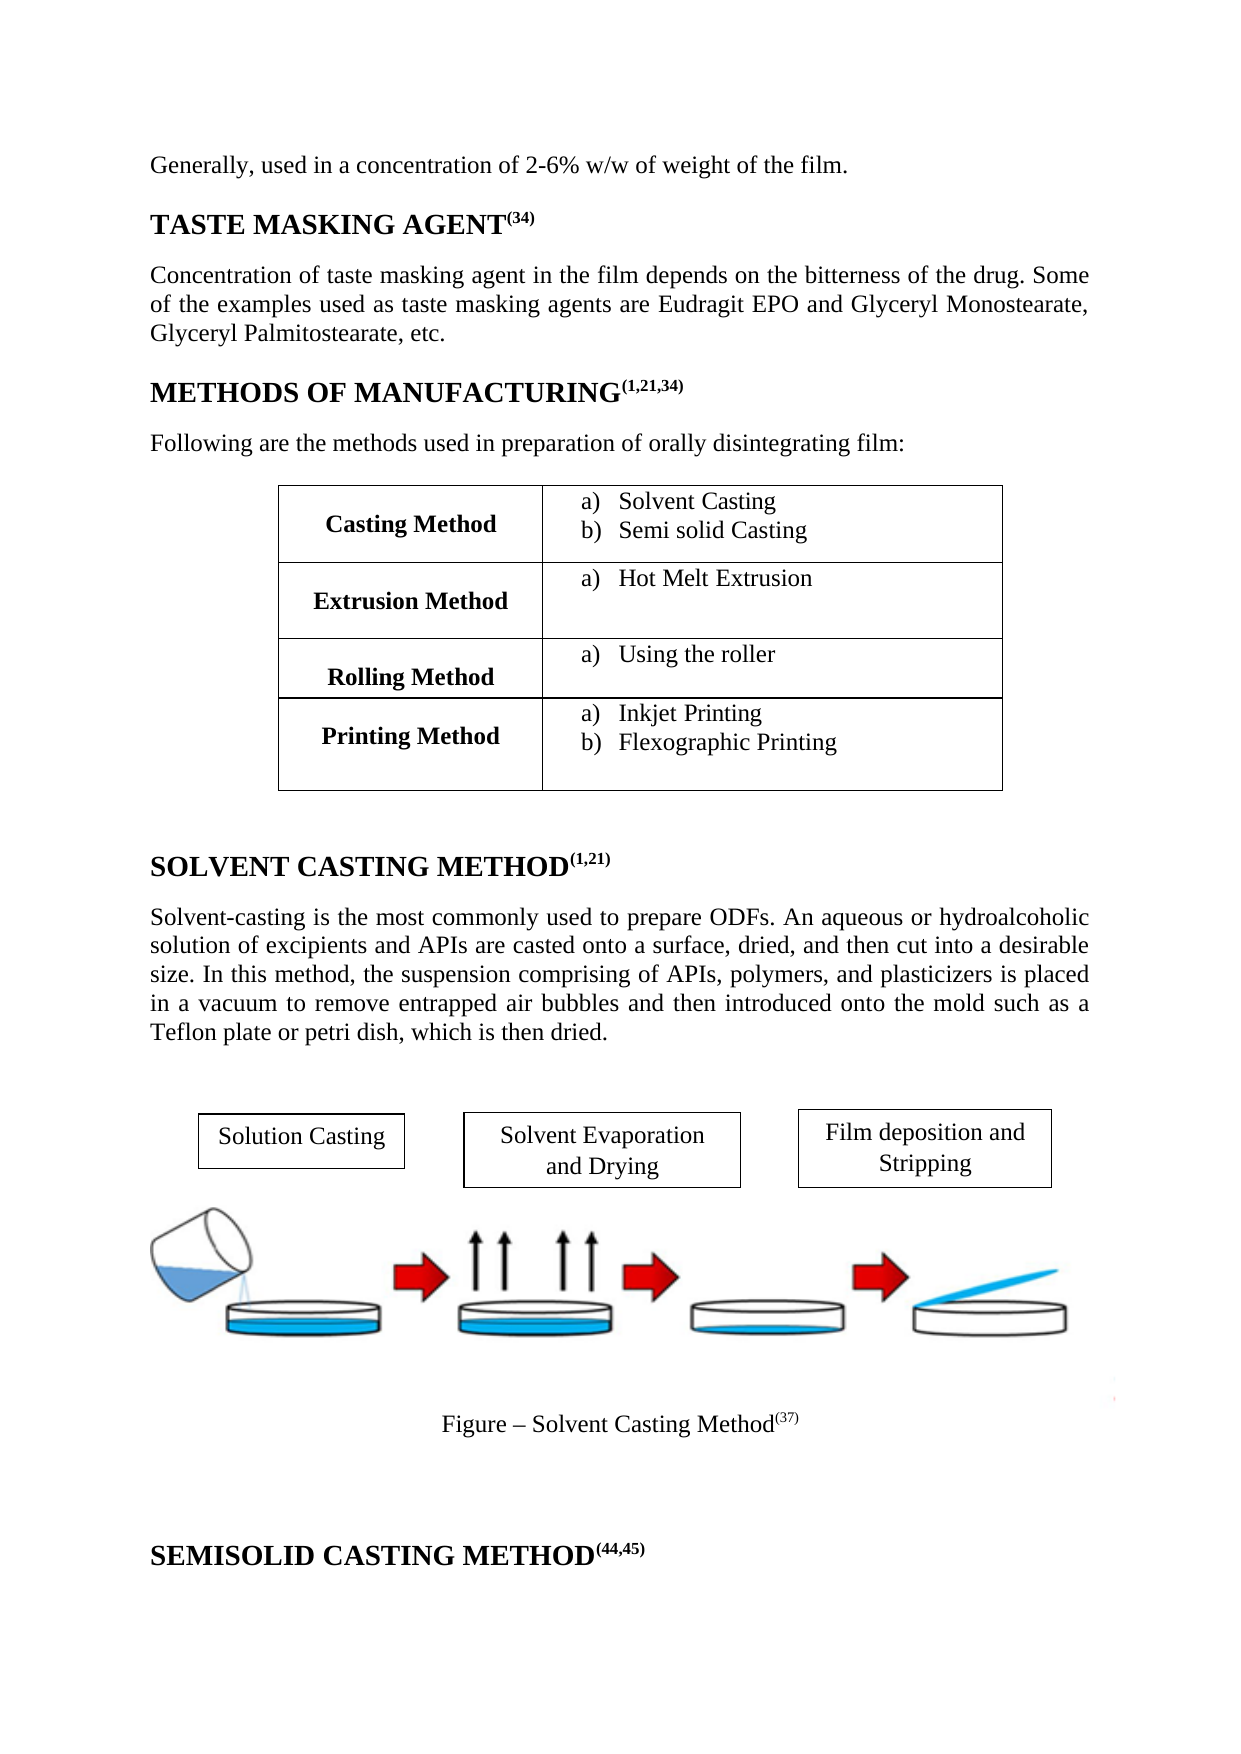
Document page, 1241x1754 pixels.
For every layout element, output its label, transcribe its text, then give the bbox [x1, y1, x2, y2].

table_cell Using the roller [543, 639, 1002, 697]
table_cell Rolling Method [279, 639, 542, 697]
table_header Solvent Casting Semi solid Casting [543, 486, 1002, 562]
text Following are the methods used in preparation of orally disintegrating film: [150, 428, 1090, 457]
text Figure – Solvent Casting Method(37) [150, 1409, 1090, 1438]
text SOLVENT CASTING METHOD(1,21) [150, 849, 1090, 882]
text TASTE MASKING AGENT(34) [150, 207, 1090, 241]
text SEMISOLID CASTING METHOD(44,45) [150, 1538, 1090, 1572]
table_cell Extrusion Method [279, 563, 542, 638]
table_header Casting Method [279, 486, 542, 562]
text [150, 150, 1090, 179]
table_cell Inkjet Printing Flexographic Printing [543, 699, 1002, 790]
text Concentration of taste masking agent in the film depends on the bitterness of the drug. Some of the examples used as taste masking agents are Eudragit EPO and Glyceryl Monostearate, Glyceryl Palmitostearate, etc. [150, 260, 1090, 346]
picture [150, 1198, 1116, 1409]
text Solvent-casting is the most commonly used to prepare ODFs. An aqueous or hydroalcoholic solution of excipients and APIs are casted onto a surface, dried, and then cut into a desirable size. In this method, the suspension comprising of APIs, polymers, and plasticizers is placed in a vacuum to remove entrapped air bubbles and then introduced onto the mold such as a Teflon plate or petri dish, which is then dried. [150, 902, 1090, 1045]
text METHODS OF MANUFACTURING(1,21,34) [150, 375, 1090, 409]
table_cell Printing Method [279, 699, 542, 790]
table_cell Hot Melt Extrusion [543, 563, 1002, 638]
